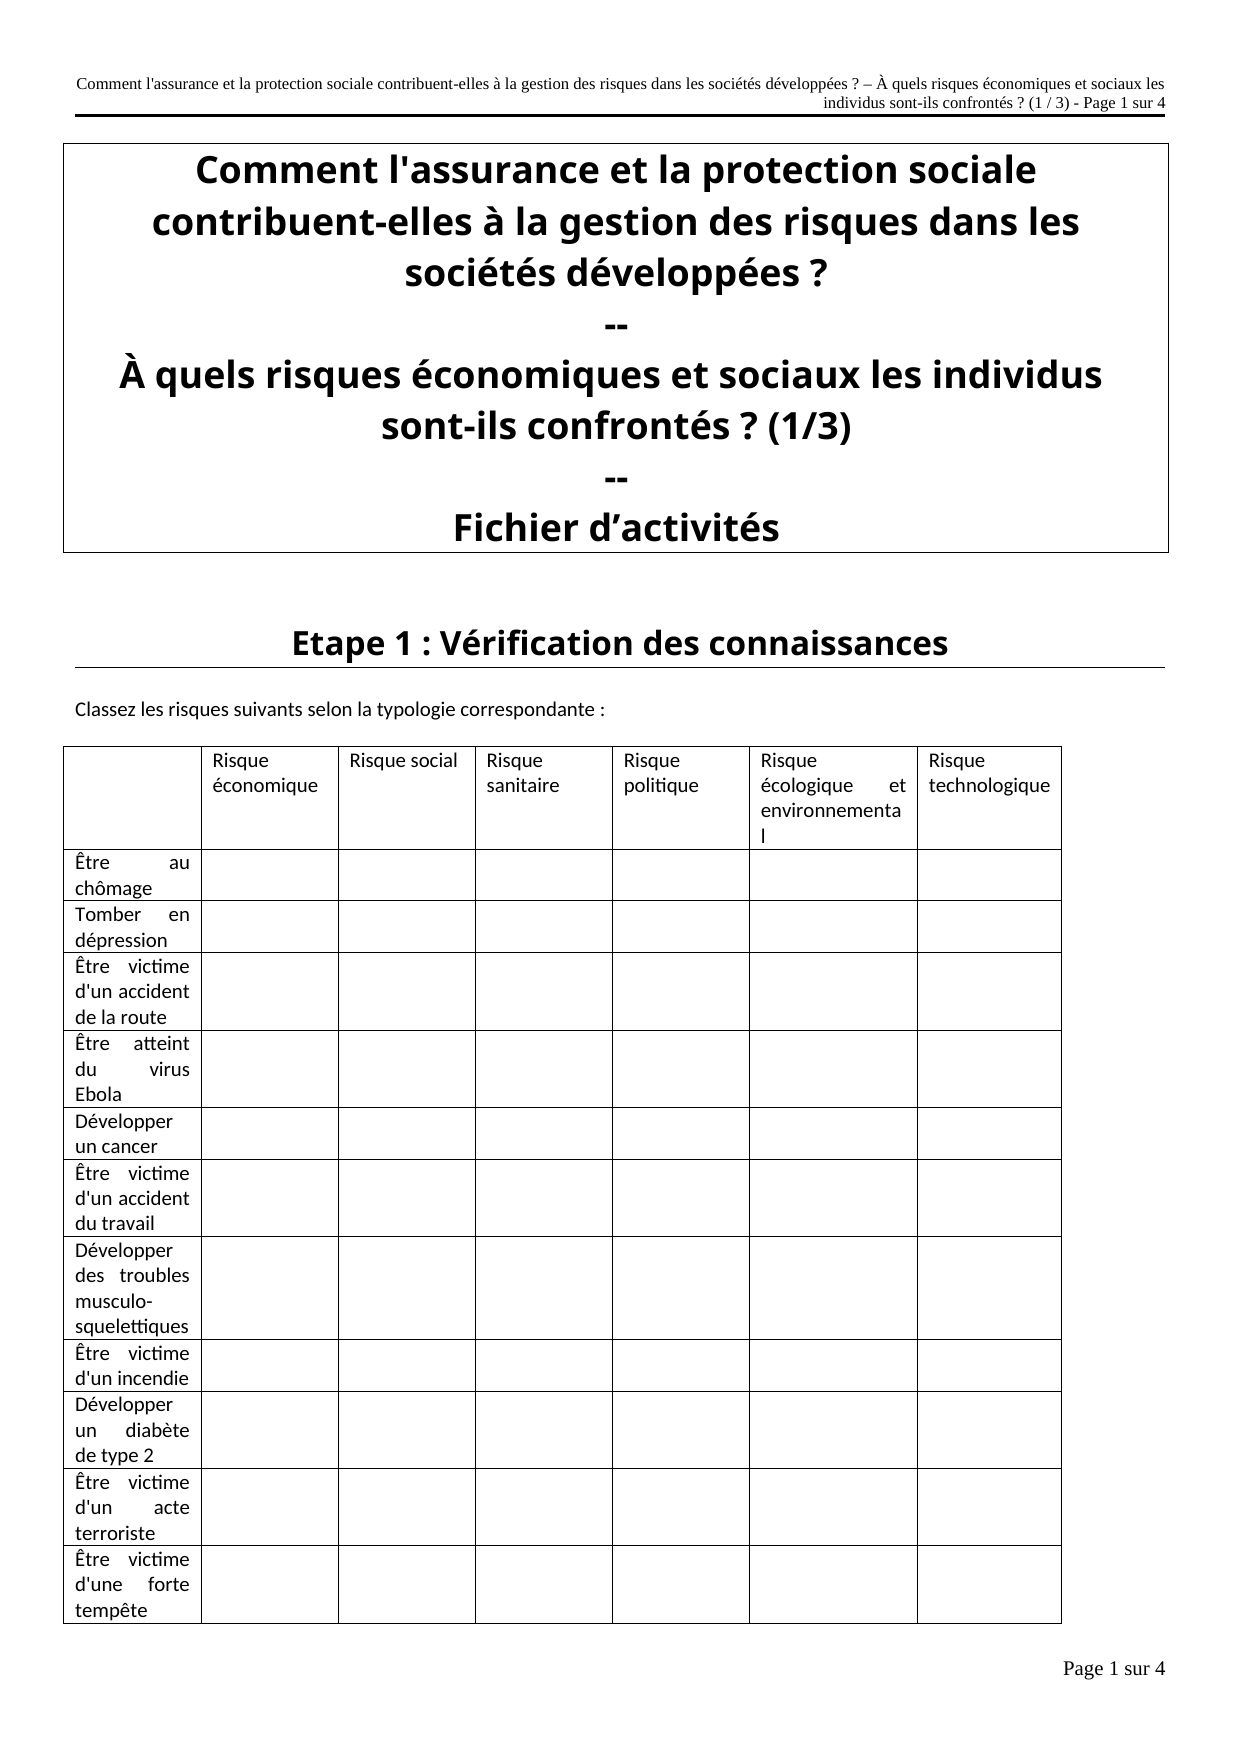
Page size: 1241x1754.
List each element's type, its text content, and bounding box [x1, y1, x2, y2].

table_cell [750, 1340, 917, 1391]
table_cell [750, 1237, 917, 1339]
table_cell Être au chômage [64, 850, 201, 900]
table_cell [613, 1469, 749, 1545]
table_cell [202, 1546, 338, 1622]
table_cell [613, 1160, 749, 1236]
table_cell [476, 1237, 612, 1339]
table_cell [613, 901, 749, 952]
table_cell [202, 1469, 338, 1545]
table_cell [750, 1108, 917, 1159]
table_header Risque social [339, 747, 475, 848]
table_cell [339, 953, 475, 1029]
table_cell Être victime d'un acte terroriste [64, 1469, 201, 1545]
table_cell [476, 1340, 612, 1391]
text Etape 1 : Vérification des connaissances [75, 619, 1165, 667]
table_cell [918, 1340, 1061, 1391]
table_cell [918, 1546, 1061, 1622]
table_cell Être victime d'un accident du travail [64, 1160, 201, 1236]
table_cell Être victime d'une forte tempête [64, 1546, 201, 1622]
table_cell Développer un cancer [64, 1108, 201, 1159]
table_cell [918, 1108, 1061, 1159]
table_cell [202, 1031, 338, 1107]
table_cell [750, 1392, 917, 1468]
table_cell [613, 1237, 749, 1339]
table_cell Être victime d'un incendie [64, 1340, 201, 1391]
table_header [64, 747, 201, 848]
table_cell [476, 1469, 612, 1545]
table_cell [202, 901, 338, 952]
table_cell [476, 1108, 612, 1159]
table_cell [613, 1031, 749, 1107]
table_cell [613, 1108, 749, 1159]
table_header Risque écologique et environnemental [750, 747, 917, 848]
table_header Risque politique [613, 747, 749, 848]
table_cell [339, 1108, 475, 1159]
table_cell [750, 901, 917, 952]
table_cell [750, 953, 917, 1029]
table_cell [918, 953, 1061, 1029]
table_cell [339, 1546, 475, 1622]
table_cell [202, 1340, 338, 1391]
table_cell [202, 850, 338, 900]
table_cell [339, 1031, 475, 1107]
table_cell [339, 1469, 475, 1545]
table_cell [476, 1546, 612, 1622]
table_cell [613, 1340, 749, 1391]
table_cell [476, 901, 612, 952]
table_header Risque technologique [918, 747, 1061, 848]
table_cell [918, 1160, 1061, 1236]
table_cell [918, 1469, 1061, 1545]
table_cell [918, 1031, 1061, 1107]
table_header Risque sanitaire [476, 747, 612, 848]
table_cell [918, 1392, 1061, 1468]
table_cell [750, 1546, 917, 1622]
table_cell Développer un diabète de type 2 [64, 1392, 201, 1468]
table_cell Développer des troubles musculo-squelettiques [64, 1237, 201, 1339]
table_cell [918, 1237, 1061, 1339]
table_cell [339, 1392, 475, 1468]
table_cell [202, 1392, 338, 1468]
table_cell [918, 850, 1061, 900]
table_cell [613, 1546, 749, 1622]
table_cell [476, 1031, 612, 1107]
table_cell [750, 1469, 917, 1545]
table_header Risque économique [202, 747, 338, 848]
table_cell [476, 953, 612, 1029]
table_cell [750, 1160, 917, 1236]
table_cell Être atteint du virus Ebola [64, 1031, 201, 1107]
table_cell [339, 1340, 475, 1391]
table_cell [750, 1031, 917, 1107]
table_cell [476, 1160, 612, 1236]
table_cell [613, 953, 749, 1029]
table_cell [339, 850, 475, 900]
table_cell [918, 901, 1061, 952]
table_cell [613, 1392, 749, 1468]
table_cell [202, 1237, 338, 1339]
table_cell [202, 1108, 338, 1159]
table_cell [476, 850, 612, 900]
table_cell [613, 850, 749, 900]
text Classez les risques suivants selon la typologie correspondante : [75, 696, 1165, 721]
table_cell Tomber en dépression [64, 901, 201, 952]
table_header Comment l'assurance et la protection sociale contribuent-elles à la gestion des risques dans les sociétés développées ? -- À quels risques économiques et sociaux les individus sont-ils confrontés ? (1/3) -- Fichier d’activités [64, 144, 1168, 552]
table_cell [750, 850, 917, 900]
table_cell [202, 1160, 338, 1236]
table_cell [339, 1237, 475, 1339]
table_cell [339, 1160, 475, 1236]
table_cell Être victime d'un accident de la route [64, 953, 201, 1029]
table_cell [476, 1392, 612, 1468]
table_cell [339, 901, 475, 952]
table_cell [202, 953, 338, 1029]
